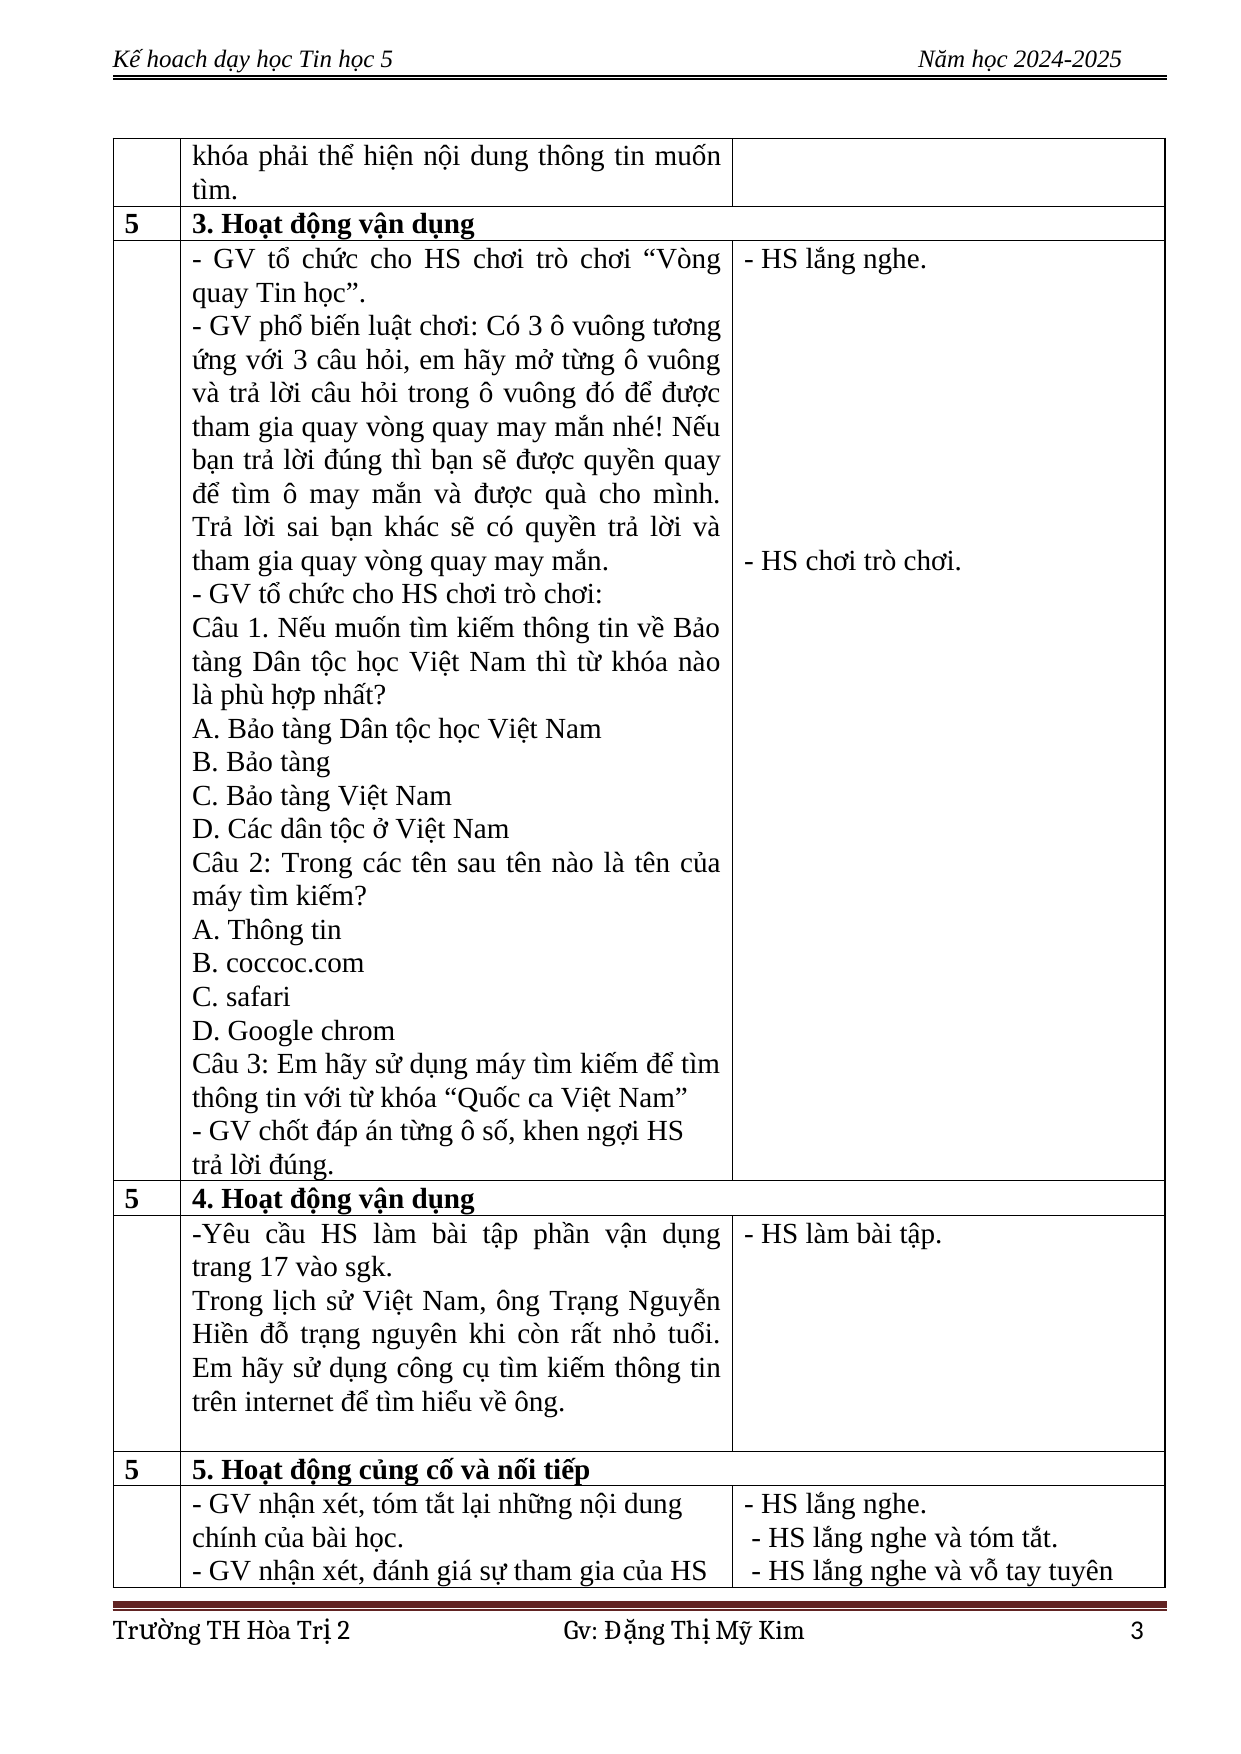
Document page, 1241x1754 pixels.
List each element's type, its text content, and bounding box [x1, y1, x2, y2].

table_cell [114, 139, 180, 206]
table_cell 5 [114, 1181, 180, 1215]
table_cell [733, 139, 1164, 206]
table_cell [114, 1486, 180, 1587]
table_cell [114, 1216, 180, 1451]
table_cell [181, 1486, 732, 1587]
table_cell - GV tổ chức cho HS chơi trò chơi “Vòng quay Tin học”. - GV phổ biến luật chơi: Có 3 ô vuông tương ứng với 3 câu hỏi, em hãy mở từng ô vuông và trả lời câu hỏi trong ô vuông đó để được tham gia quay vòng quay may mắn nhé! Nếu bạn trả lời đúng thì bạn sẽ được quyền quay để tìm ô may mắn và được quà cho mình. Trả lời sai bạn khác sẽ có quyền trả lời và tham gia quay vòng quay may mắn. - GV tổ chức cho HS chơi trò chơi: Câu 1. Nếu muốn tìm kiếm thông tin về Bảo tàng Dân tộc học Việt Nam thì từ khóa nào là phù hợp nhất? A. Bảo tàng Dân tộc học Việt Nam B. Bảo tàng C. Bảo tàng Việt Nam D. Các dân tộc ở Việt Nam Câu 2: Trong các tên sau tên nào là tên của máy tìm kiếm? A. Thông tin B. coccoc.com C. safari D. Google chrom Câu 3: Em hãy sử dụng máy tìm kiếm để tìm thông tin với từ khóa “Quốc ca Việt Nam” - GV chốt đáp án từng ô số, khen ngợi HS trả lời đúng. [181, 241, 732, 1180]
table_cell 5 [114, 207, 180, 240]
table_cell 3. Hoạt động vận dụng [181, 207, 1164, 240]
table_cell - HS làm bài tập. [733, 1216, 1164, 1451]
table_cell [114, 241, 180, 1180]
table_cell 5 [114, 1452, 180, 1485]
table_cell - HS lắng nghe. - HS chơi trò chơi. [733, 241, 1164, 1180]
table_cell -Yêu cầu HS làm bài tập phần vận dụng trang 17 vào sgk. Trong lịch sử Việt Nam, ông Trạng Nguyễn Hiền đỗ trạng nguyên khi còn rất nhỏ tuổi. Em hãy sử dụng công cụ tìm kiếm thông tin trên internet để tìm hiểu về ông. [181, 1216, 732, 1451]
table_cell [181, 139, 732, 206]
table_cell 4. Hoạt động vận dụng [181, 1181, 1164, 1215]
table_cell 5. Hoạt động củng cố và nối tiếp [181, 1452, 1164, 1485]
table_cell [733, 1486, 1164, 1587]
